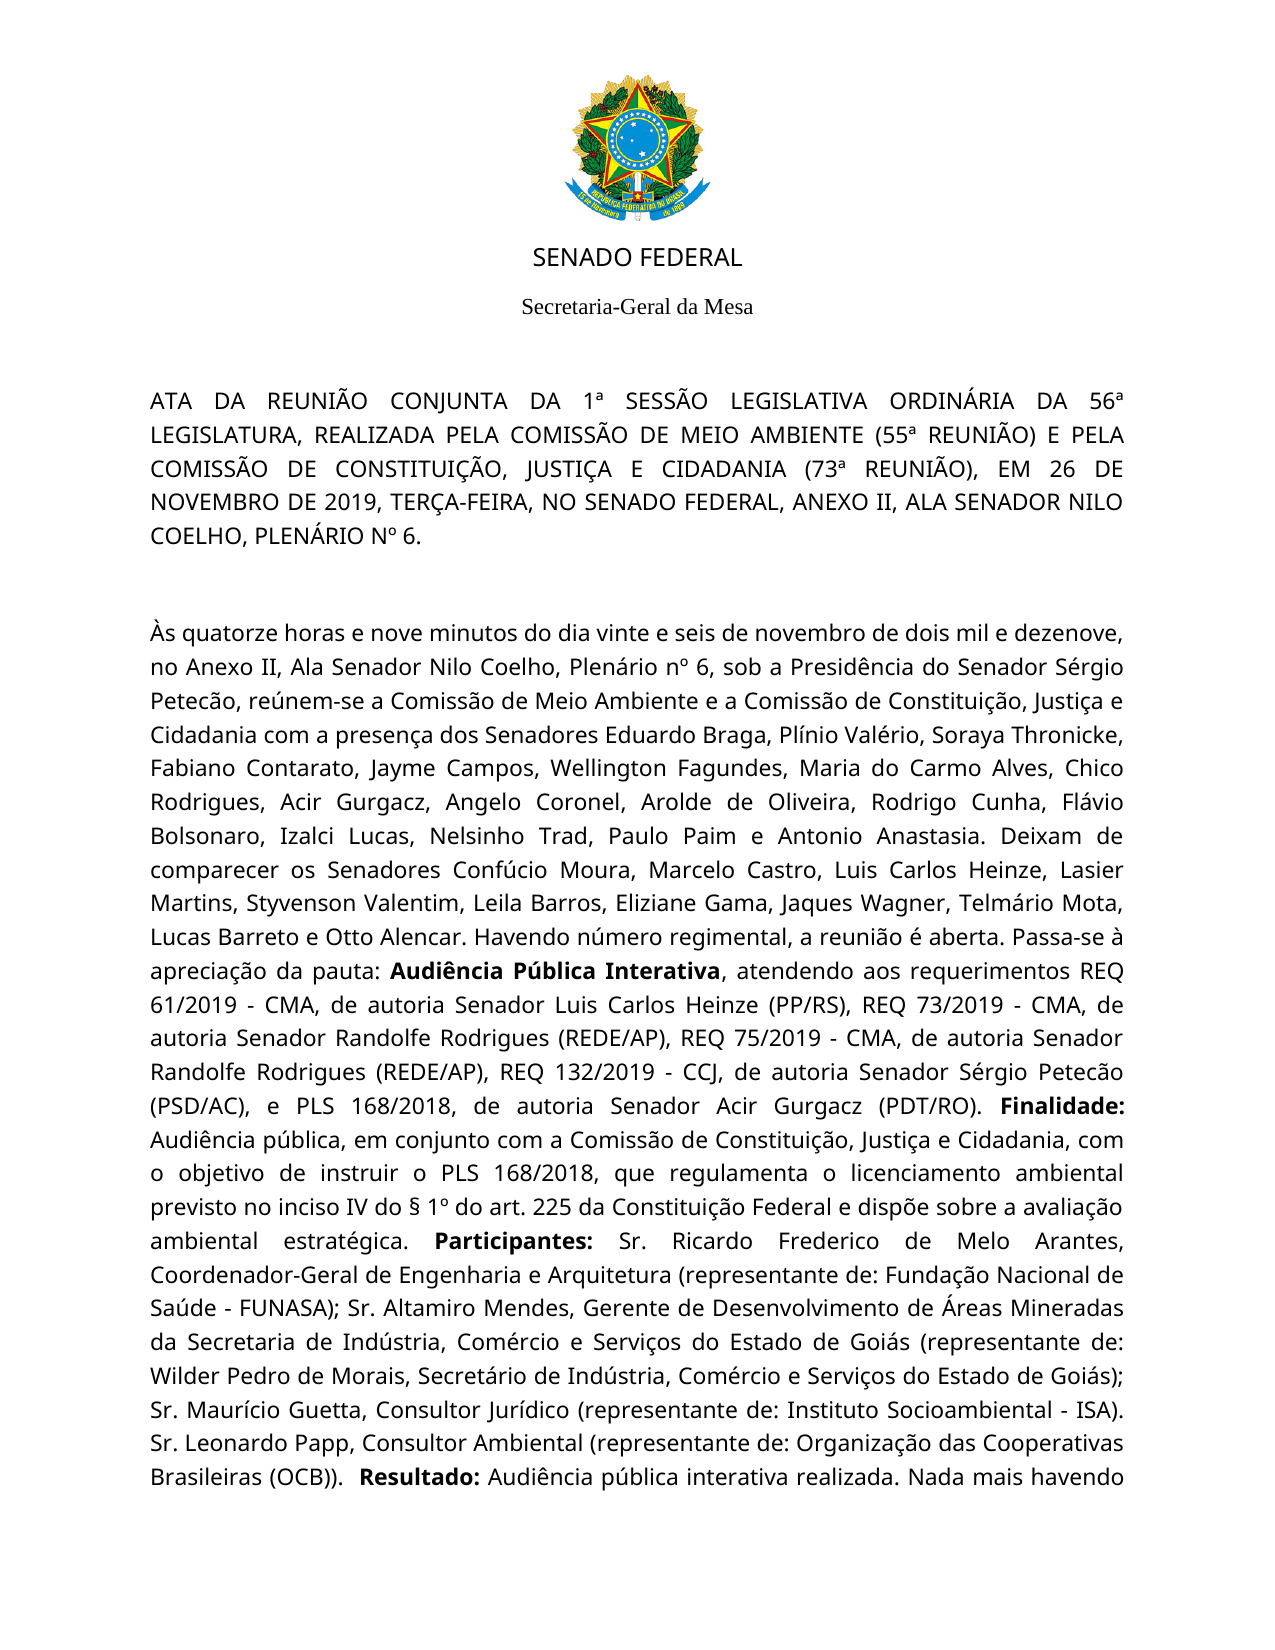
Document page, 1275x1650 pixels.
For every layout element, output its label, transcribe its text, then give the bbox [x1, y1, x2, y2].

text ATA DA REUNIÃO CONJUNTA DA 1ª SESSÃO LEGISLATIVA Ordinária DA 56ª LEGISLATURA, REALIZADA PELA Comissão de Meio Ambiente (55ª REUNIÃO) e PELA Comissão de Constituição, Justiça e Cidadania (73ª REUNIÃO), EM 26 de Novembro de 2019, Terça-feira, NO SENADO FEDERAL, Anexo II, Ala Senador Nilo Coelho, Plenário nº 6. [150, 385, 1125, 551]
picture [564, 75, 711, 221]
